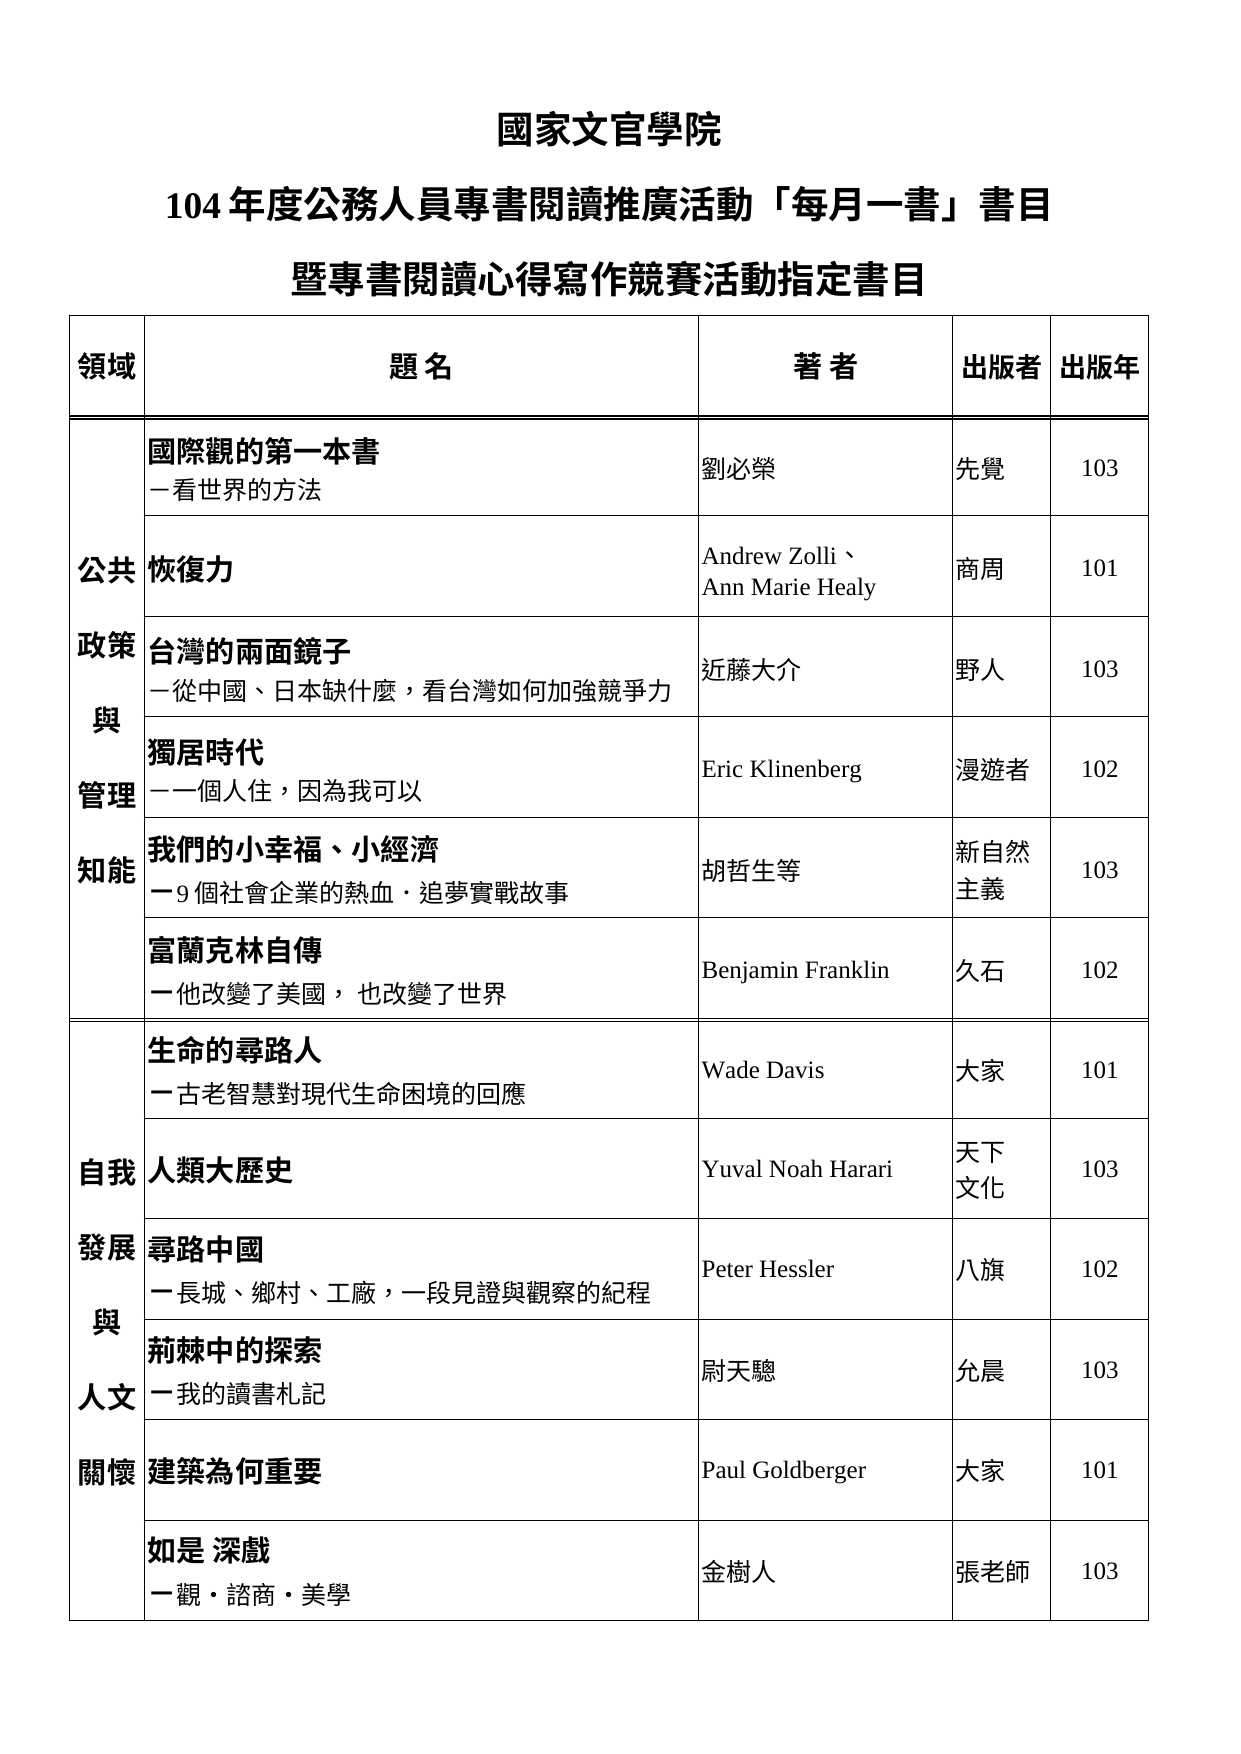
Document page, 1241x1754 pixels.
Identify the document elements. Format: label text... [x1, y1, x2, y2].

table_cell 101 [1051, 1420, 1148, 1519]
table_cell 天下 文化 [953, 1119, 1050, 1218]
table_cell 102 [1051, 918, 1148, 1017]
table_cell 先覺 [953, 420, 1050, 515]
table_cell Wade Davis [699, 1022, 952, 1118]
table_cell 劉必榮 [699, 420, 952, 515]
table_cell 允晨 [953, 1320, 1050, 1419]
table_cell 近藤大介 [699, 617, 952, 716]
table_cell 生命的尋路人 －古老智慧對現代生命困境的回應 [145, 1022, 698, 1118]
table_cell 暨專書閱讀心得寫作競賽活動指定書目 [69, 240, 1148, 314]
table_cell 尉天驄 [699, 1320, 952, 1419]
table_cell 著 者 [699, 316, 952, 415]
table_cell 103 [1051, 420, 1148, 515]
table_cell 獨居時代 －一個人住，因為我可以 [145, 717, 698, 817]
table_cell 公共政策與 管理知能 [70, 420, 144, 1017]
table_cell 漫遊者 [953, 717, 1050, 817]
table_cell 出版年 [1051, 316, 1148, 415]
table_cell 101 [1051, 1022, 1148, 1118]
table_cell Eric Klinenberg [699, 717, 952, 817]
table_cell Yuval Noah Harari [699, 1119, 952, 1218]
table_cell 尋路中國 －長城、鄉村、工廠，一段見證與觀察的紀程 [145, 1219, 698, 1319]
table_cell Peter Hessler [699, 1219, 952, 1319]
table_cell 103 [1051, 617, 1148, 716]
table_cell 野人 [953, 617, 1050, 716]
table_cell 富蘭克林自傳 －他改變了美國， 也改變了世界 [145, 918, 698, 1017]
table_cell 題 名 [145, 316, 698, 415]
table_cell Paul Goldberger [699, 1420, 952, 1519]
table_cell 103 [1051, 1521, 1148, 1620]
table_cell 自我發展與 人文關懷 [70, 1022, 144, 1620]
table_cell 台灣的兩面鏡子 －從中國、日本缺什麼，看台灣如何加強競爭力 [145, 617, 698, 716]
table_cell 大家 [953, 1022, 1050, 1118]
table_cell 恢復力 [145, 516, 698, 616]
table_cell 金樹人 [699, 1521, 952, 1620]
table_cell 我們的小幸福、小經濟 －9個社會企業的熱血．追夢實戰故事 [145, 818, 698, 917]
table_cell 八旗 [953, 1219, 1050, 1319]
table_cell 人類大歷史 [145, 1119, 698, 1218]
table_cell Andrew Zolli、 Ann Marie Healy [699, 516, 952, 616]
table_cell 103 [1051, 1119, 1148, 1218]
table_cell 102 [1051, 717, 1148, 817]
table_cell 久石 [953, 918, 1050, 1017]
table_cell 荊棘中的探索 －我的讀書札記 [145, 1320, 698, 1419]
table_cell 出版者 [953, 316, 1050, 415]
table_cell 101 [1051, 516, 1148, 616]
table_header 國家文官學院 [69, 90, 1148, 164]
table_cell 103 [1051, 818, 1148, 917]
table_cell 104年度公務人員專書閱讀推廣活動「每月一書」書目 [69, 165, 1148, 239]
table_cell 胡哲生等 [699, 818, 952, 917]
table_cell 張老師 [953, 1521, 1050, 1620]
table_cell 建築為何重要 [145, 1420, 698, 1519]
table_cell 102 [1051, 1219, 1148, 1319]
table_cell 如是 深戲 －觀‧諮商‧美學 [145, 1521, 698, 1620]
table_cell 新自然主義 [953, 818, 1050, 917]
table_cell 領域 [70, 316, 144, 415]
table_cell 103 [1051, 1320, 1148, 1419]
table_cell 商周 [953, 516, 1050, 616]
table_cell Benjamin Franklin [699, 918, 952, 1017]
table_cell 國際觀的第一本書 －看世界的方法 [145, 420, 698, 515]
table_cell 大家 [953, 1420, 1050, 1519]
